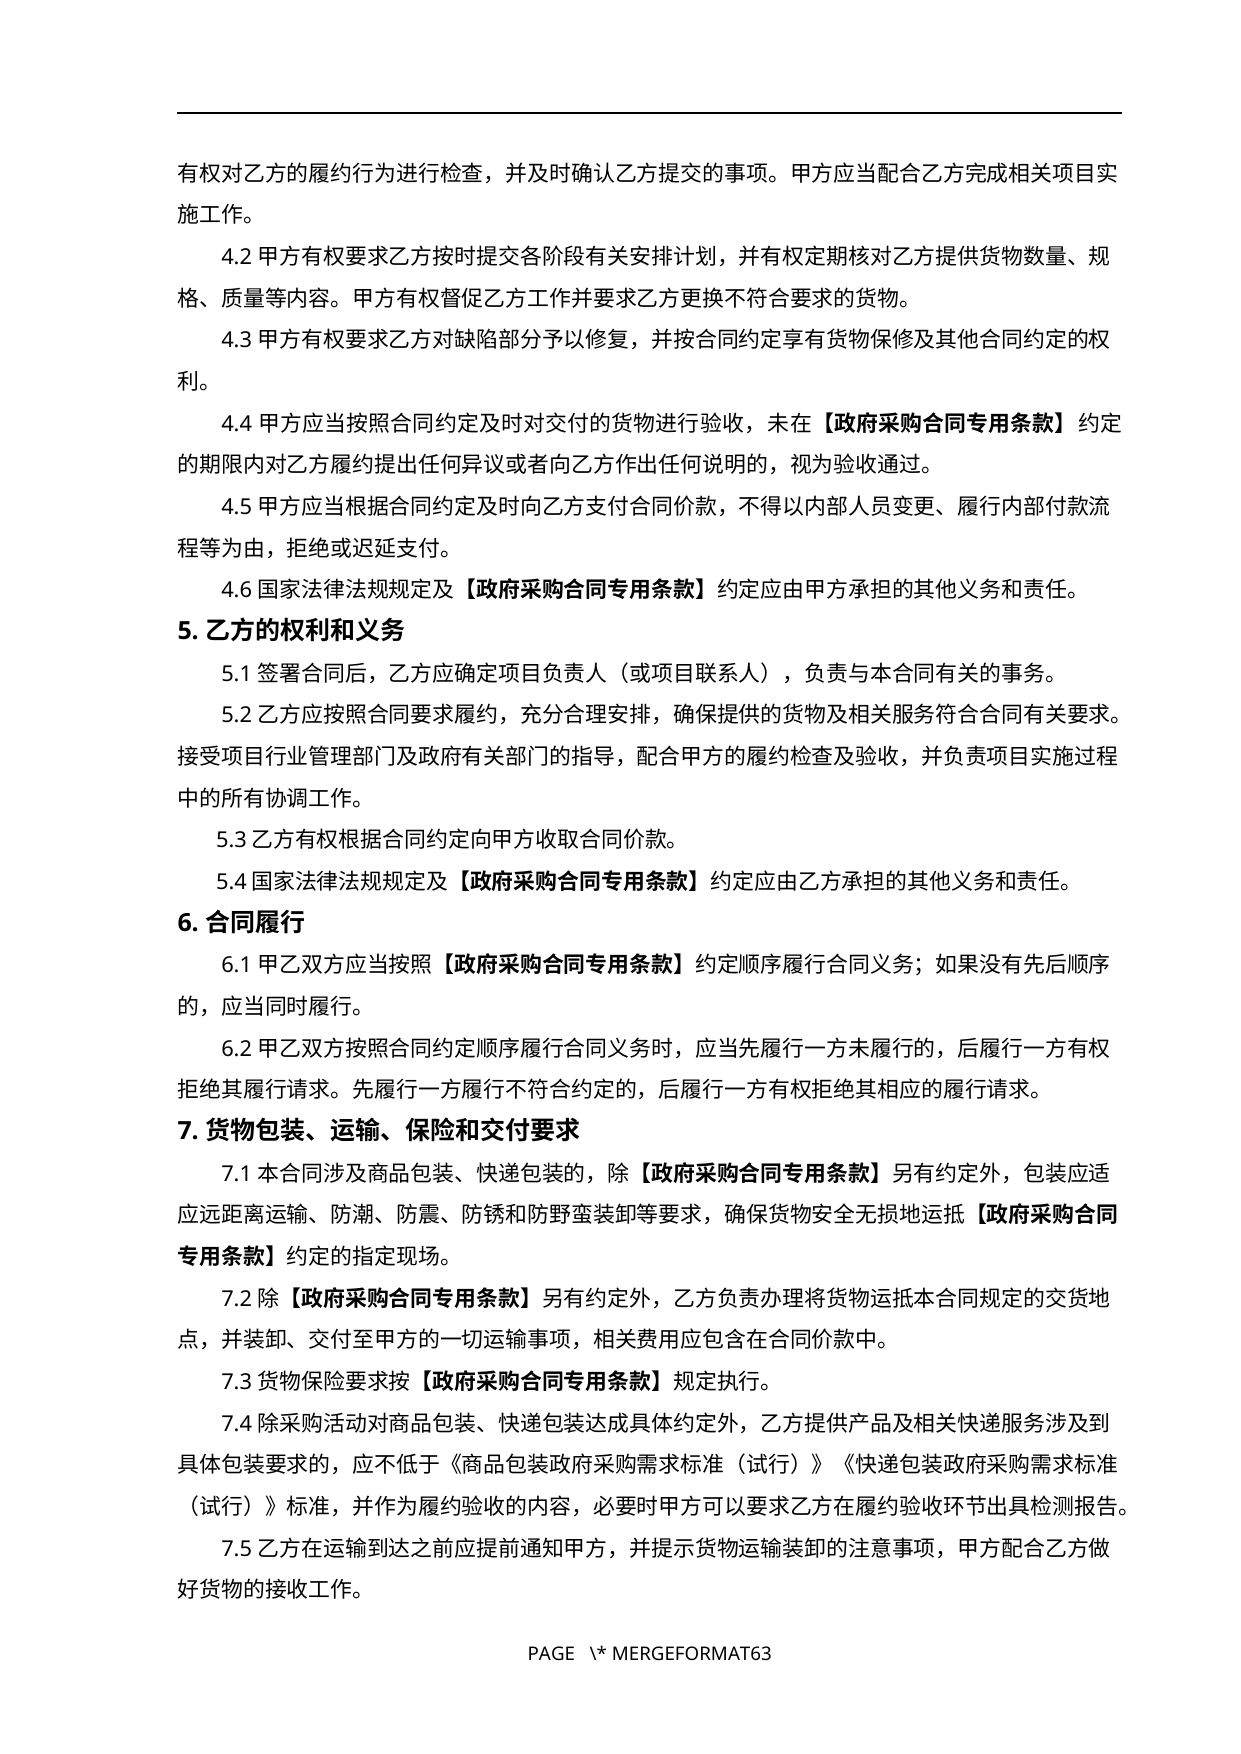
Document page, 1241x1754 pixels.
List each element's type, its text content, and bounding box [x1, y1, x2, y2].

text 4.5 甲方应当根据合同约定及时向乙方支付合同价款，不得以内部人员变更、履行内部付款流程等为由，拒绝或迟延支付。 [177, 481, 1122, 564]
text 5. 乙方的权利和义务 [177, 606, 1122, 648]
list 合同履行 [177, 898, 1122, 939]
text 4.4 甲方应当按照合同约定及时对交付的货物进行验收，未在【政府采购合同专用条款】约定的期限内对乙方履约提出任何异议或者向乙方作出任何说明的，视为验收通过。 [177, 398, 1122, 481]
text 7.2 除【政府采购合同专用条款】另有约定外，乙方负责办理将货物运抵本合同规定的交货地点，并装卸、交付至甲方的一切运输事项，相关费用应包含在合同价款中。 [177, 1273, 1122, 1356]
text 7. 货物包装、运输、保险和交付要求 [177, 1106, 1122, 1148]
text 6.2 甲乙双方按照合同约定顺序履行合同义务时，应当先履行一方未履行的，后履行一方有权拒绝其履行请求。先履行一方履行不符合约定的，后履行一方有权拒绝其相应的履行请求。 [177, 1023, 1122, 1106]
text 7.1 本合同涉及商品包装、快递包装的，除【政府采购合同专用条款】另有约定外，包装应适应远距离运输、防潮、防震、防锈和防野蛮装卸等要求，确保货物安全无损地运抵【政府采购合同专用条款】约定的指定现场。 [177, 1148, 1122, 1273]
text 4.3 甲方有权要求乙方对缺陷部分予以修复，并按合同约定享有货物保修及其他合同约定的权利。 [177, 314, 1122, 398]
text 5.1 签署合同后，乙方应确定项目负责人（或项目联系人），负责与本合同有关的事务。 [177, 648, 1122, 689]
text 4.6 国家法律法规规定及【政府采购合同专用条款】约定应由甲方承担的其他义务和责任。 [177, 564, 1122, 606]
text 5.3乙方有权根据合同约定向甲方收取合同价款。 [177, 814, 1122, 856]
text 6.1 甲乙双方应当按照【政府采购合同专用条款】约定顺序履行合同义务；如果没有先后顺序的，应当同时履行。 [177, 939, 1122, 1023]
text 7.3 货物保险要求按【政府采购合同专用条款】规定执行。 [177, 1356, 1122, 1398]
text 7.5 乙方在运输到达之前应提前通知甲方，并提示货物运输装卸的注意事项，甲方配合乙方做好货物的接收工作。 [177, 1523, 1122, 1606]
text 5.2 乙方应按照合同要求履约，充分合理安排，确保提供的货物及相关服务符合合同有关要求。接受项目行业管理部门及政府有关部门的指导，配合甲方的履约检查及验收，并负责项目实施过程中的所有协调工作。 [177, 689, 1122, 814]
text 7.4 除采购活动对商品包装、快递包装达成具体约定外，乙方提供产品及相关快递服务涉及到具体包装要求的，应不低于《商品包装政府采购需求标准（试行）》《快递包装政府采购需求标准（试行）》标准，并作为履约验收的内容，必要时甲方可以要求乙方在履约验收环节出具检测报告。 [177, 1398, 1122, 1523]
text 4.2 甲方有权要求乙方按时提交各阶段有关安排计划，并有权定期核对乙方提供货物数量、规格、质量等内容。甲方有权督促乙方工作并要求乙方更换不符合要求的货物。 [177, 231, 1122, 314]
text 5.4国家法律法规规定及【政府采购合同专用条款】约定应由乙方承担的其他义务和责任。 [177, 856, 1122, 898]
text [177, 148, 1122, 231]
